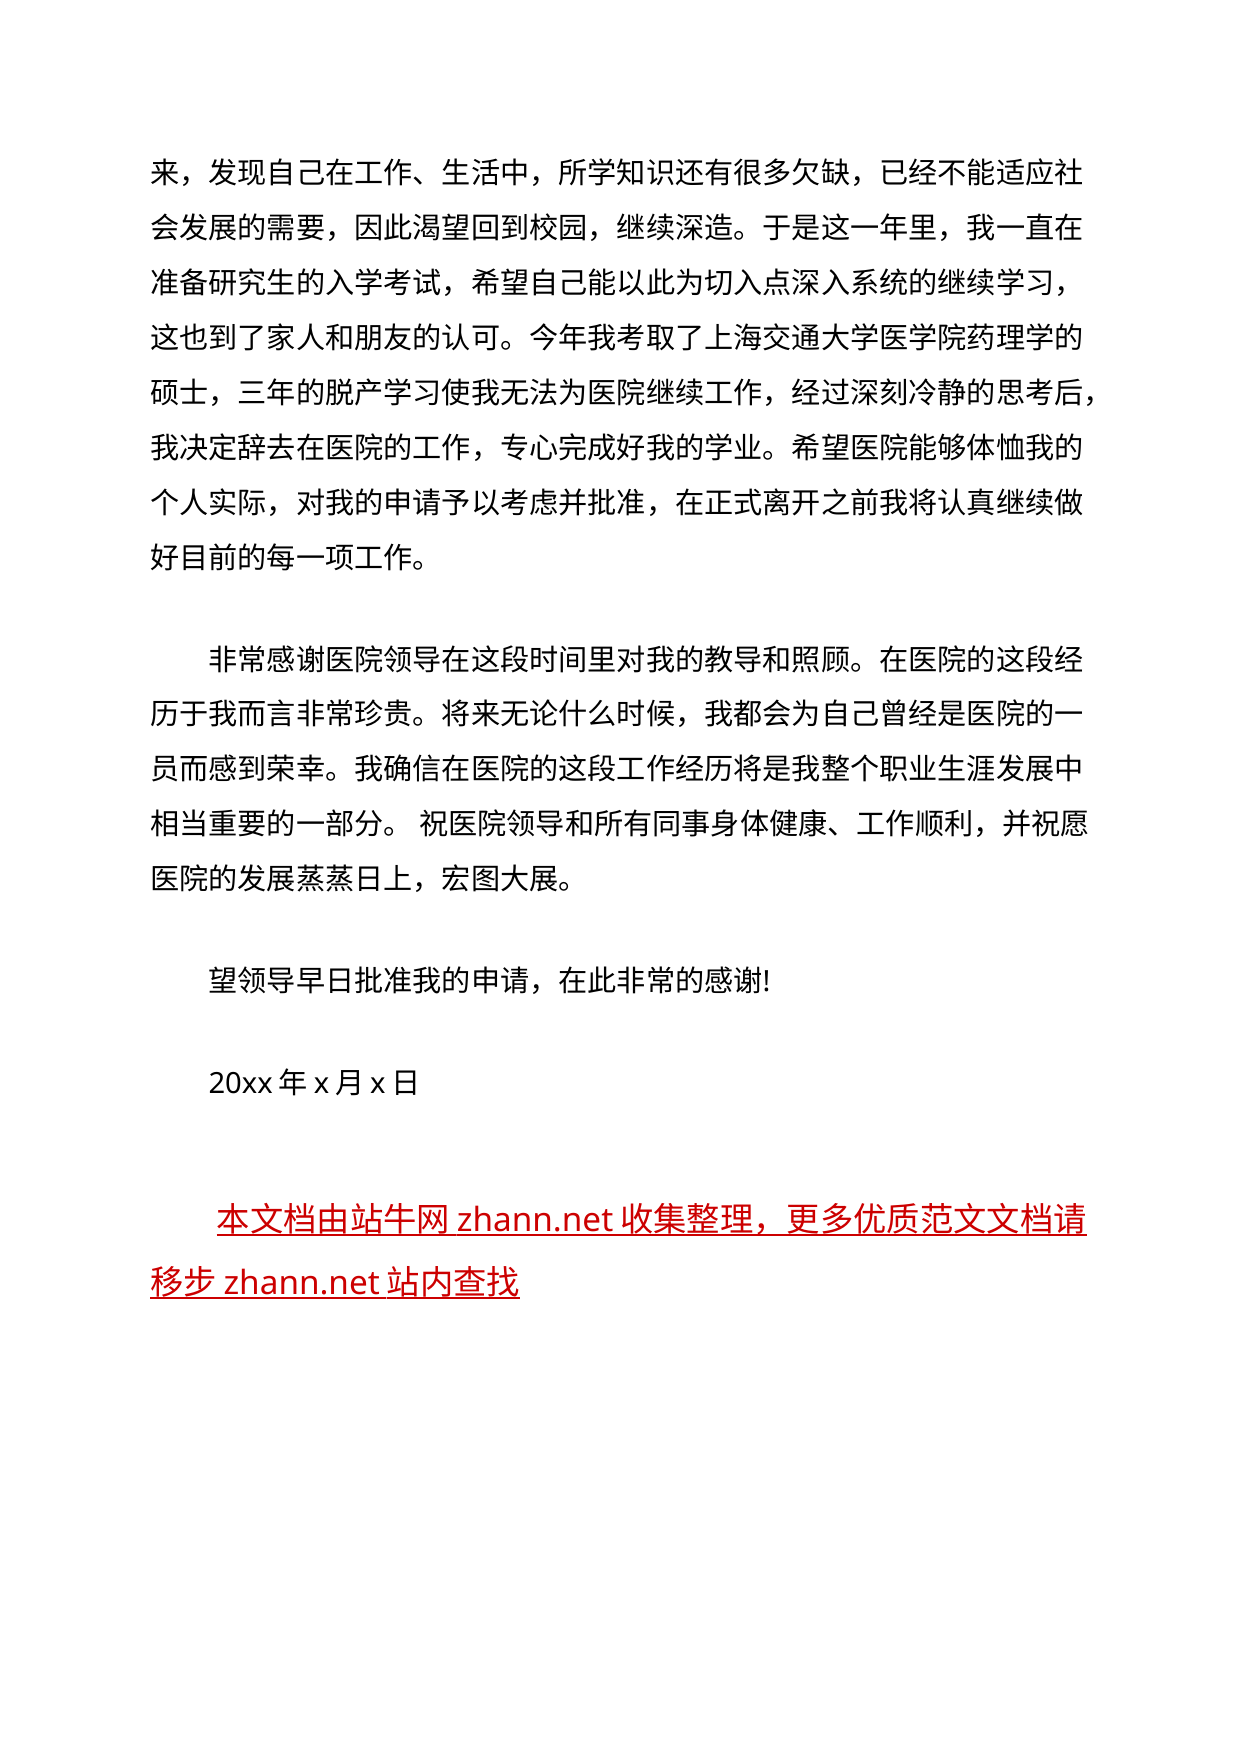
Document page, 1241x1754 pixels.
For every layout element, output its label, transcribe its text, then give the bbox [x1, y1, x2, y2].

text 本文档由站牛网zhann.net收集整理，更多优质范文文档请移步zhann.net站内查找 [150, 1193, 1090, 1304]
text 非常感谢医院领导在这段时间里对我的教导和照顾。在医院的这段经历于我而言非常珍贵。将来无论什么时候，我都会为自己曾经是医院的一员而感到荣幸。我确信在医院的这段工作经历将是我整个职业生涯发展中相当重要的一部分。 祝医院领导和所有同事身体健康、工作顺利，并祝愿医院的发展蒸蒸日上，宏图大展。 [150, 636, 1090, 898]
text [150, 150, 1090, 577]
text 20xx年x月x日 [150, 1059, 1090, 1102]
text 望领导早日批准我的申请，在此非常的感谢! [150, 957, 1090, 1000]
